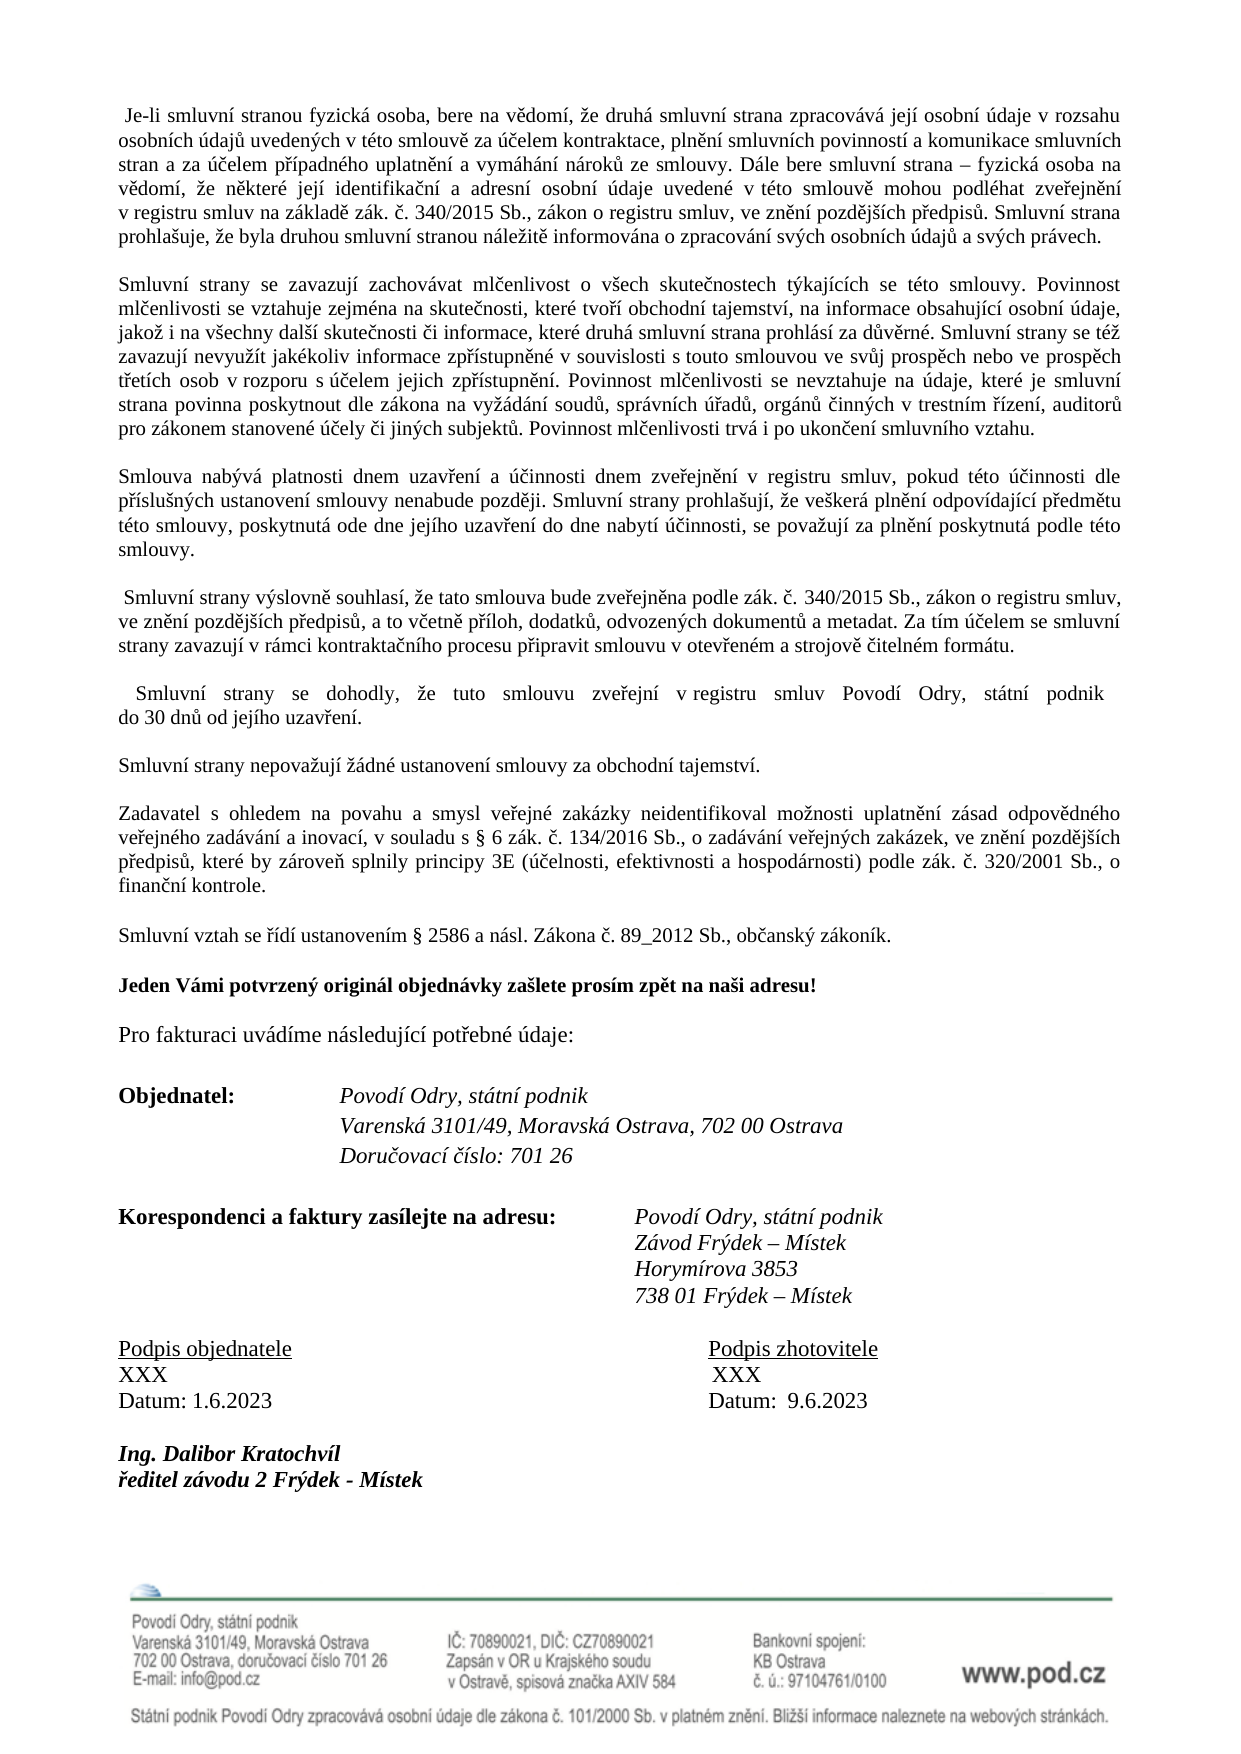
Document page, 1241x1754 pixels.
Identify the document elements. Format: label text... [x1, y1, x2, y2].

text Smluvní strany výslovně souhlasí, že tato smlouva bude zveřejněna podle zák. č. 340/2015 Sb., zákon o registru smluv, ve znění pozdějších předpisů, a to včetně příloh, dodatků, odvozených dokumentů a metadat. Za tím účelem se smluvní strany zavazují v rámci kontraktačního procesu připravit smlouvu v otevřeném a strojově čitelném formátu. [118, 585, 1122, 657]
text Smluvní strany se zavazují zachovávat mlčenlivost o všech skutečnostech týkajících se této smlouvy. Povinnost mlčenlivosti se vztahuje zejména na skutečnosti, které tvoří obchodní tajemství, na informace obsahující osobní údaje, jakož i na všechny další skutečnosti či informace, které druhá smluvní strana prohlásí za důvěrné. Smluvní strany se též zavazují nevyužít jakékoliv informace zpřístupněné v souvislosti s touto smlouvou ve svůj prospěch nebo ve prospěch třetích osob v rozporu s účelem jejich zpřístupnění. Povinnost mlčenlivosti se nevztahuje na údaje, které je smluvní strana povinna poskytnout dle zákona na vyžádání soudů, správních úřadů, orgánů činných v trestním řízení, auditorů pro zákonem stanovené účely či jiných subjektů. Povinnost mlčenlivosti trvá i po ukončení smluvního vztahu. [118, 272, 1122, 440]
text Horymírova 3853 [118, 1256, 1122, 1282]
text Datum: 1.6.2023 Datum: 9.6.2023 [118, 1387, 1122, 1414]
text Smluvní strany se dohodly, že tuto smlouvu zveřejní v registru smluv Povodí Odry, státní podnik do 30 dnů od jejího uzavření. [118, 681, 1122, 729]
subtitle Ing. Dalibor Kratochvíl [118, 1440, 1122, 1466]
text Zadavatel s ohledem na povahu a smysl veřejné zakázky neidentifikoval možnosti uplatnění zásad odpovědného veřejného zadávání a inovací, v souladu s § 6 zák. č. 134/2016 Sb., o zadávání veřejných zakázek, ve znění pozdějších předpisů, které by zároveň splnily principy 3E (účelnosti, efektivnosti a hospodárnosti) podle zák. č. 320/2001 Sb., o finanční kontrole. [118, 801, 1122, 897]
text ředitel závodu 2 Frýdek - Místek [118, 1466, 1122, 1493]
subtitle XXX XXX [118, 1361, 1122, 1387]
text Smluvní vztah se řídí ustanovením § 2586 a násl. Zákona č. 89_2012 Sb., občanský zákoník. [118, 922, 1122, 947]
picture [118, 1580, 1122, 1732]
text 738 01 Frýdek – Místek [339, 1282, 1122, 1308]
text Smluvní strany nepovažují žádné ustanovení smlouvy za obchodní tajemství. [118, 753, 1122, 777]
text Korespondenci a faktury zasílejte na adresu: Povodí Odry, státní podnik [118, 1203, 1122, 1229]
text Závod Frýdek – Místek [118, 1229, 1122, 1256]
text Je-li smluvní stranou fyzická osoba, bere na vědomí, že druhá smluvní strana zpracovává její osobní údaje v rozsahu osobních údajů uvedených v této smlouvě za účelem kontraktace, plnění smluvních povinností a komunikace smluvních stran a za účelem případného uplatnění a vymáhání nároků ze smlouvy. Dále bere smluvní strana – fyzická osoba na vědomí, že některé její identifikační a adresní osobní údaje uvedené v této smlouvě mohou podléhat zveřejnění v registru smluv na základě zák. č. 340/2015 Sb., zákon o registru smluv, ve znění pozdějších předpisů. Smluvní strana prohlašuje, že byla druhou smluvní stranou náležitě informována o zpracování svých osobních údajů a svých právech. [118, 103, 1122, 248]
text Jeden Vámi potvrzený originál objednávky zašlete prosím zpět na naši adresu! [118, 972, 1122, 997]
text Objednatel: Povodí Odry, státní podnik [118, 1082, 1122, 1108]
text Varenská 3101/49, Moravská Ostrava, 702 00 Ostrava [266, 1112, 1122, 1138]
text Pro fakturaci uvádíme následující potřebné údaje: [118, 1022, 1122, 1048]
text Smlouva nabývá platnosti dnem uzavření a účinnosti dnem zveřejnění v registru smluv, pokud této účinnosti dle příslušných ustanovení smlouvy nenabude později. Smluvní strany prohlašují, že veškerá plnění odpovídající předmětu této smlouvy, poskytnutá ode dne jejího uzavření do dne nabytí účinnosti, se považují za plnění poskytnutá podle této smlouvy. [118, 464, 1122, 561]
text Doručovací číslo: 701 26 [266, 1142, 1122, 1169]
text Podpis objednatele Podpis zhotovitele [118, 1334, 1122, 1361]
